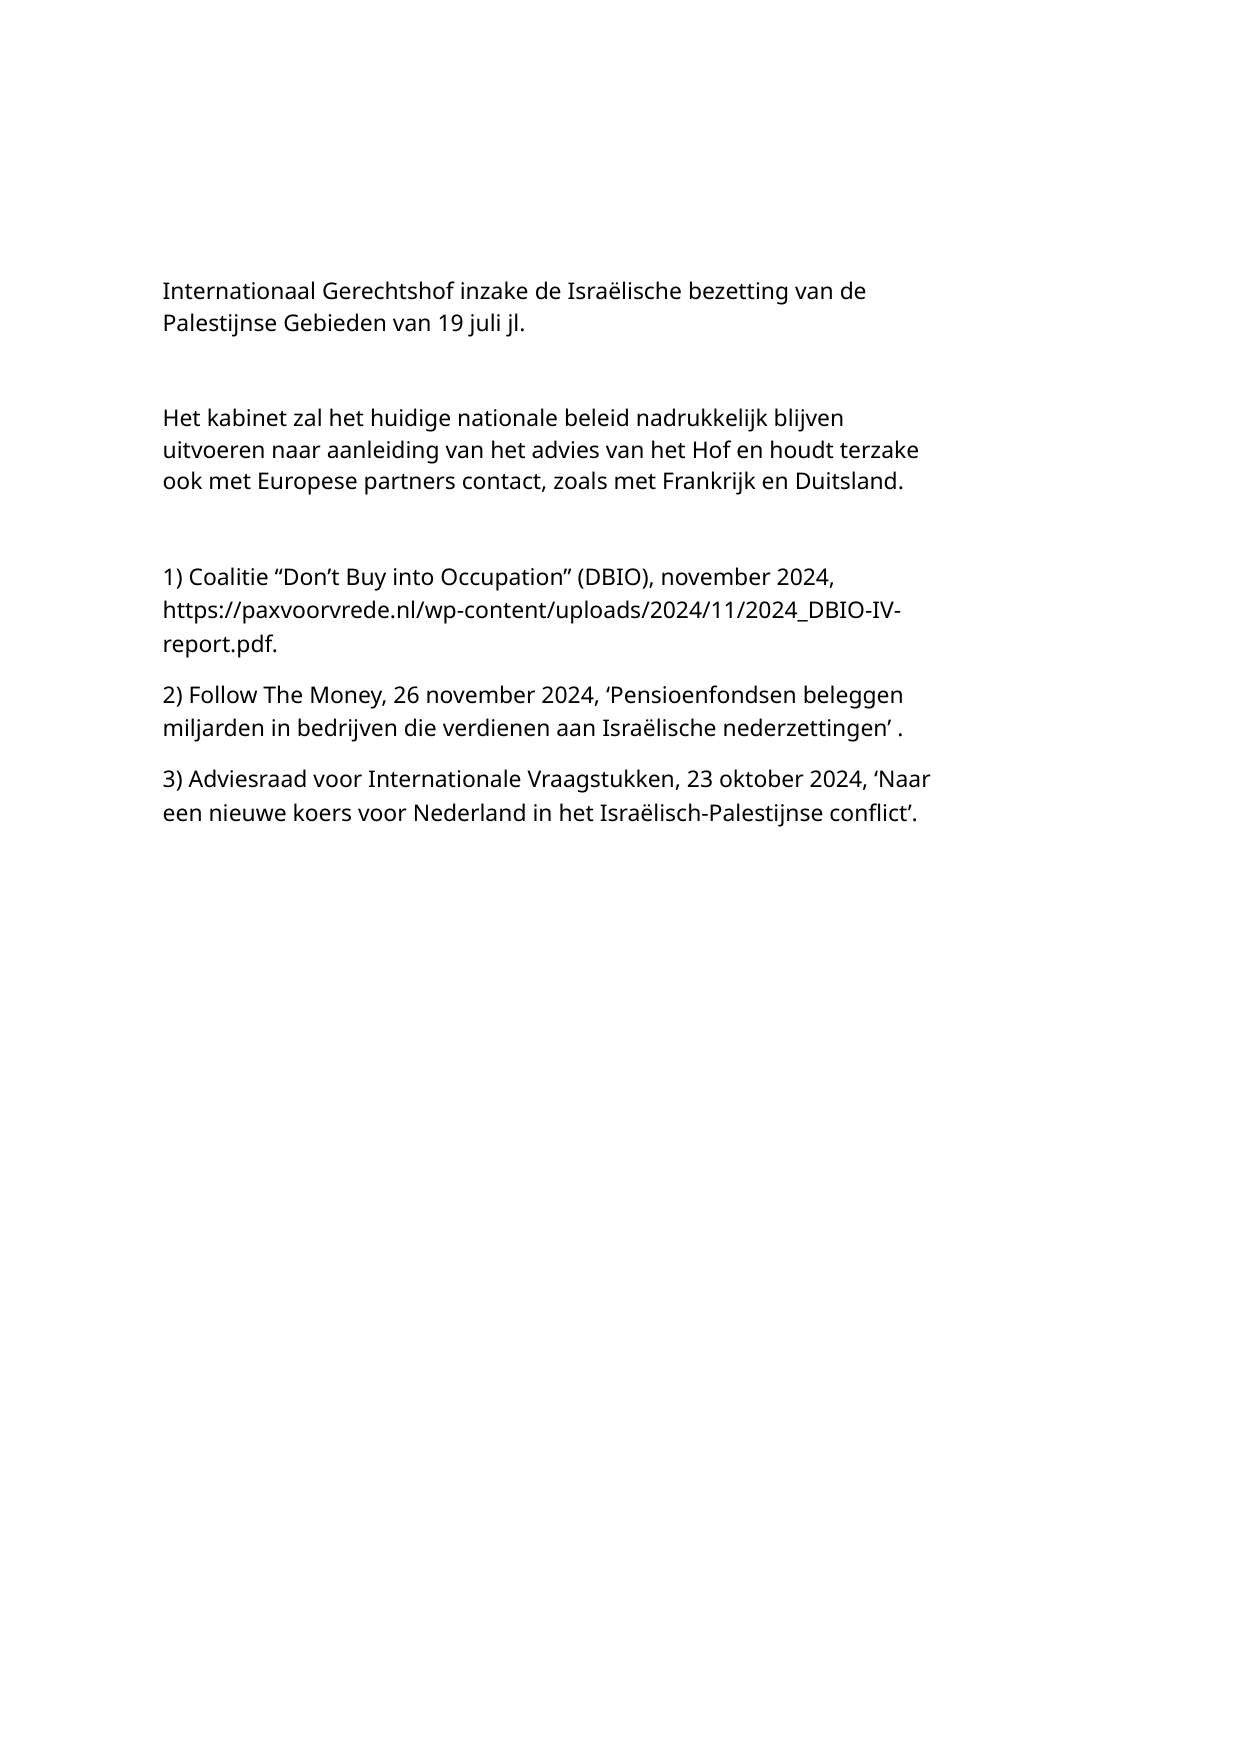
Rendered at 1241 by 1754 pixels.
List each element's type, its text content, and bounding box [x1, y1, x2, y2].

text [162, 275, 947, 338]
text 1) Coalitie “Don’t Buy into Occupation” (DBIO), november 2024, https://paxvoorvrede.nl/wp-content/uploads/2024/11/2024_DBIO-IV-report.pdf. [162, 561, 947, 659]
text 3) Adviesraad voor Internationale Vraagstukken, 23 oktober 2024, ‘Naar een nieuwe koers voor Nederland in het Israëlisch-Palestijnse conflict’. [162, 763, 947, 828]
text Het kabinet zal het huidige nationale beleid nadrukkelijk blijven uitvoeren naar aanleiding van het advies van het Hof en houdt terzake ook met Europese partners contact, zoals met Frankrijk en Duitsland. [162, 402, 947, 496]
text 2) Follow The Money, 26 november 2024, ‘Pensioenfondsen beleggen miljarden in bedrijven die verdienen aan Israëlische nederzettingen’ . [162, 679, 947, 744]
